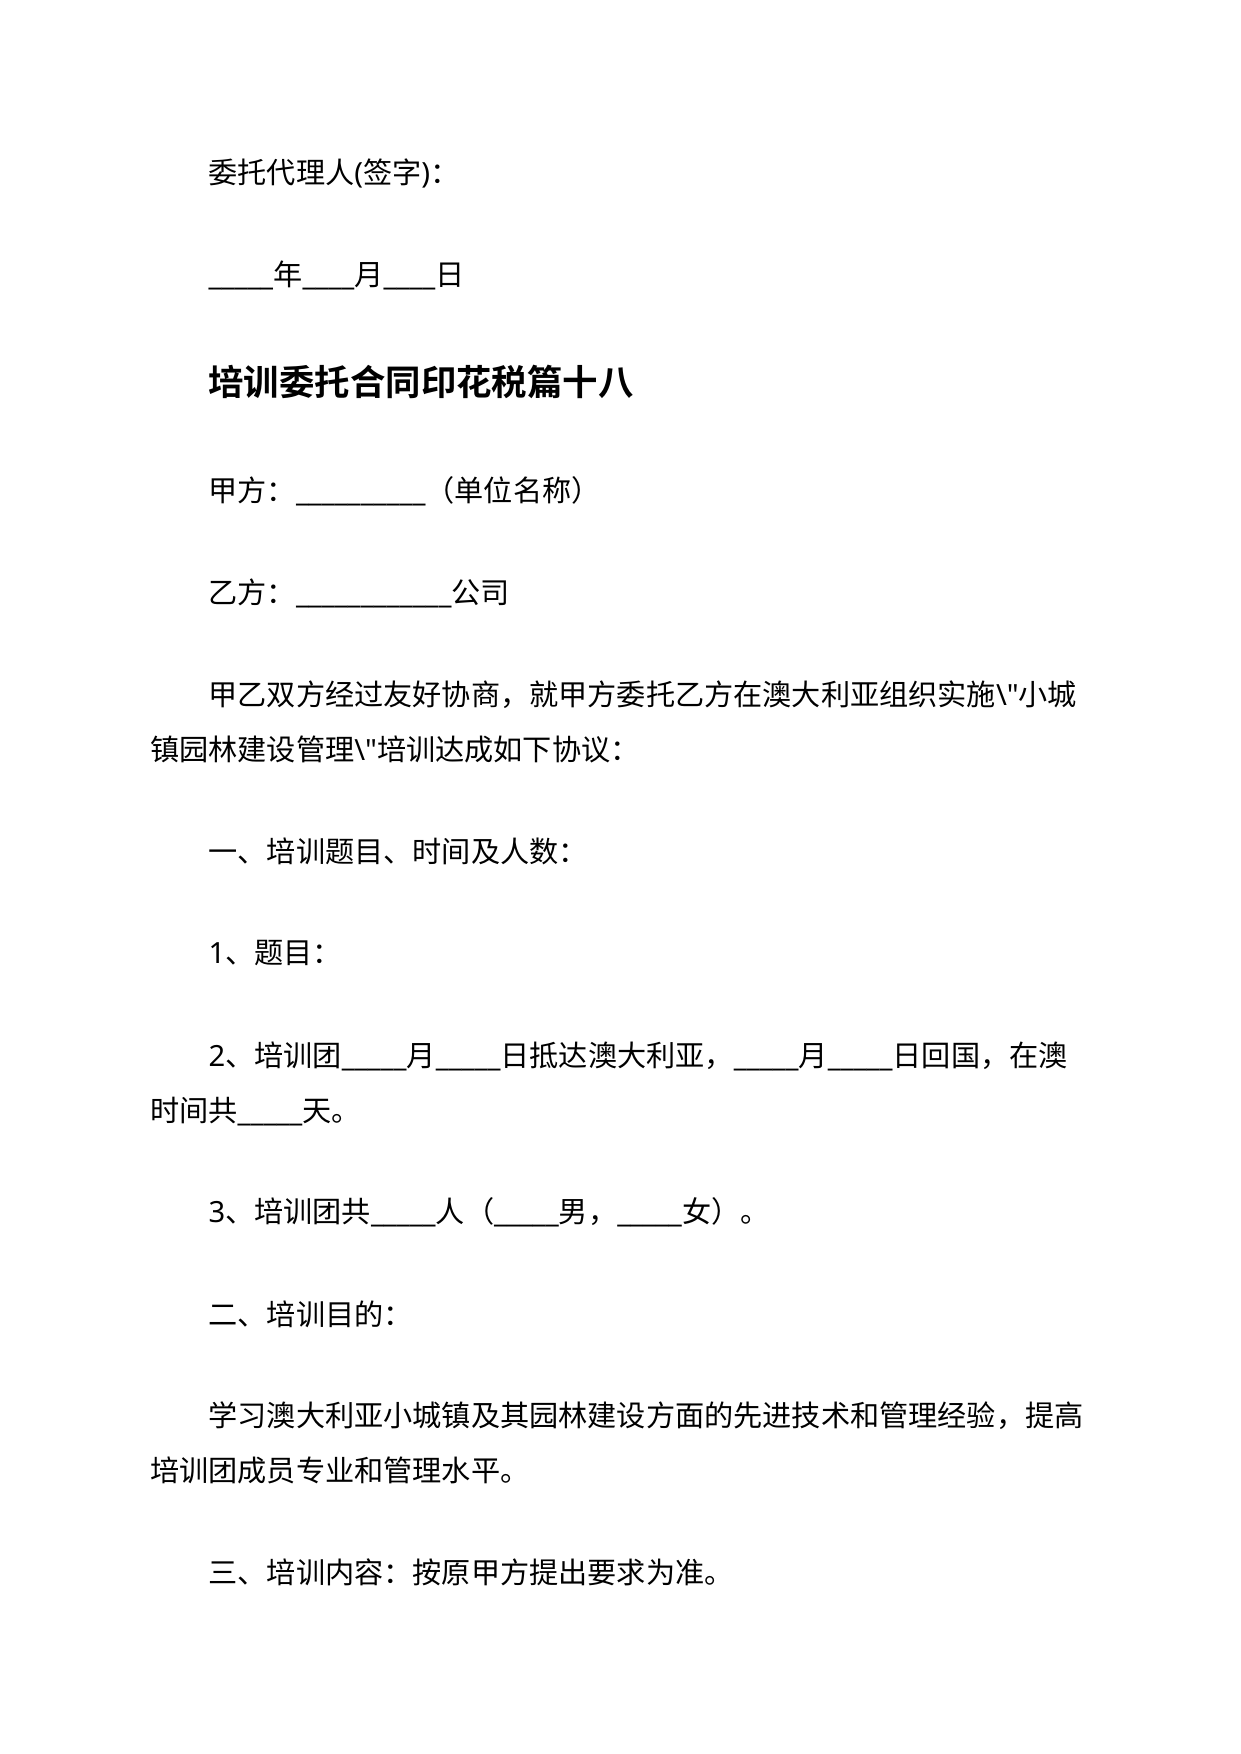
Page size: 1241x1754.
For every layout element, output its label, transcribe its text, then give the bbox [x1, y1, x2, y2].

text 学习澳大利亚小城镇及其园林建设方面的先进技术和管理经验，提高培训团成员专业和管理水平。 [150, 1393, 1090, 1490]
text 乙方：____________公司 [150, 569, 1090, 612]
text 培训委托合同印花税篇十八 [150, 354, 1090, 405]
text 3、培训团共_____人（_____男，_____女）。 [150, 1189, 1090, 1231]
text 三、培训内容：按原甲方提出要求为准。 [150, 1549, 1090, 1592]
text 一、培训题目、时间及人数： [150, 828, 1090, 871]
text 委托代理人(签字)： [150, 150, 1090, 192]
text 二、培训目的： [150, 1291, 1090, 1333]
text 1、题目： [150, 930, 1090, 972]
text 甲乙双方经过友好协商，就甲方委托乙方在澳大利亚组织实施\"小城镇园林建设管理\"培训达成如下协议： [150, 671, 1090, 769]
text _____年____月____日 [150, 252, 1090, 294]
text 甲方：__________（单位名称） [150, 467, 1090, 510]
text 2、培训团_____月_____日抵达澳大利亚，_____月_____日回国，在澳时间共_____天。 [150, 1032, 1090, 1129]
